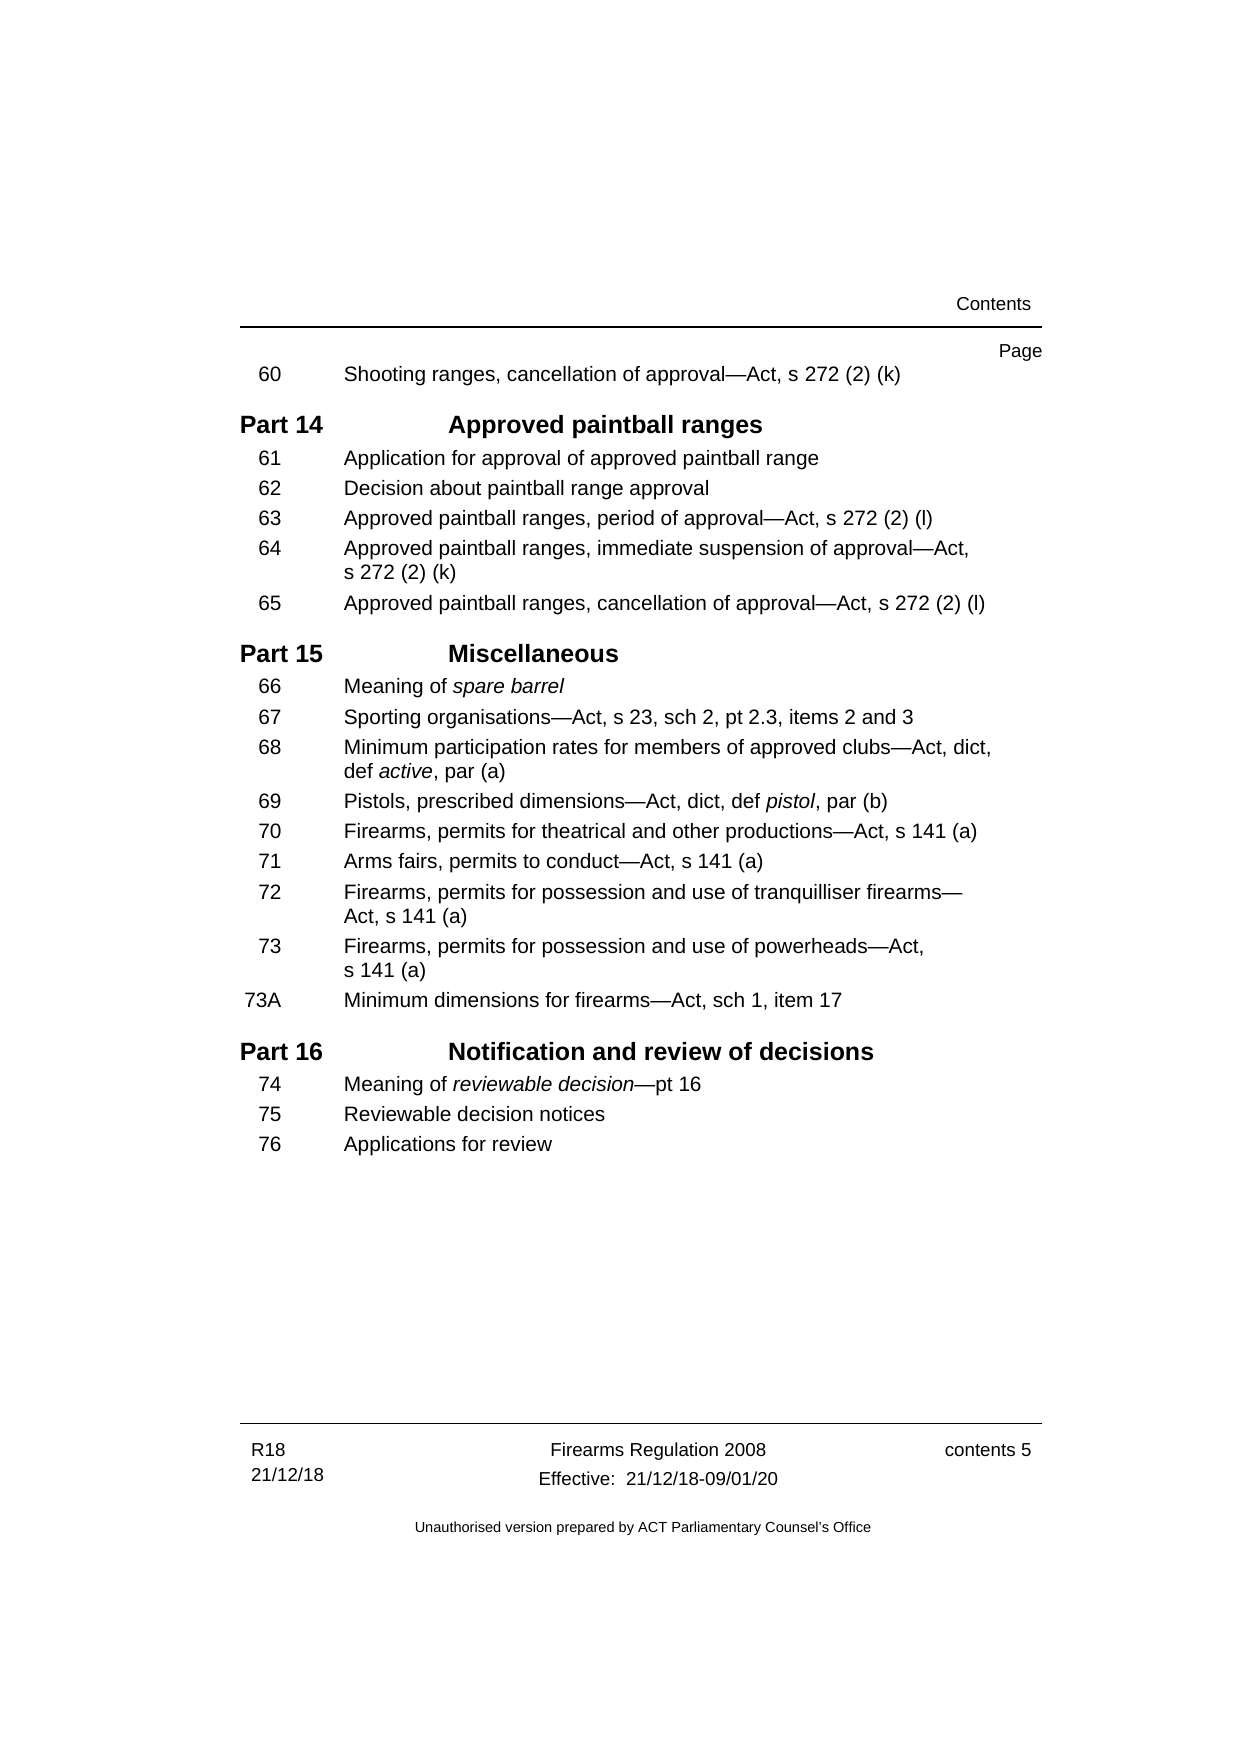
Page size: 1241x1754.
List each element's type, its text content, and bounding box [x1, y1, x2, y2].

text 71 Arms fairs, permits to conduct—Act, s 141 (a) 72 [239, 849, 996, 873]
text 73A Minimum dimensions for firearms—Act, sch 1, item 17 74 [239, 988, 996, 1012]
text Part 14 Approved paintball ranges 64 [239, 411, 996, 439]
text Part 16 Notification and review of decisions 76 [239, 1037, 996, 1066]
text 74 Meaning of reviewable decision—pt 16 76 [239, 1072, 996, 1096]
text 65 Approved paintball ranges, cancellation of approval—Act, s 272 (2) (l) 67 [239, 590, 996, 614]
text 73 Firearms, permits for possession and use of powerheads—Act, s 141 (a) 74 [239, 934, 996, 982]
text Part 15 Miscellaneous 69 [239, 639, 996, 668]
text 67 Sporting organisations—Act, s 23, sch 2, pt 2.3, items 2 and 3 69 [239, 704, 996, 728]
text 66 Meaning of spare barrel 69 [239, 674, 996, 698]
text 68 Minimum participation rates for members of approved clubs—Act, dict, def active, par (a) 70 [239, 735, 996, 783]
text 76 Applications for review 76 [239, 1132, 996, 1156]
text 75 Reviewable decision notices 76 [239, 1102, 996, 1126]
text 62 Decision about paintball range approval 65 [239, 476, 996, 500]
text 63 Approved paintball ranges, period of approval—Act, s 272 (2) (l) 65 [239, 506, 996, 530]
text 72 Firearms, permits for possession and use of tranquilliser firearms—Act, s 141 (a) 73 [239, 879, 996, 927]
text 69 Pistols, prescribed dimensions—Act, dict, def pistol, par (b) 71 [239, 789, 996, 813]
text 64 Approved paintball ranges, immediate suspension of approval—Act, s 272 (2) (k) 66 [239, 536, 996, 584]
text 61 Application for approval of approved paintball range 64 [239, 446, 996, 469]
text 60 Shooting ranges, cancellation of approval—Act, s 272 (2) (k) 62 [239, 362, 996, 386]
text 70 Firearms, permits for theatrical and other productions—Act, s 141 (a) 71 [239, 819, 996, 843]
